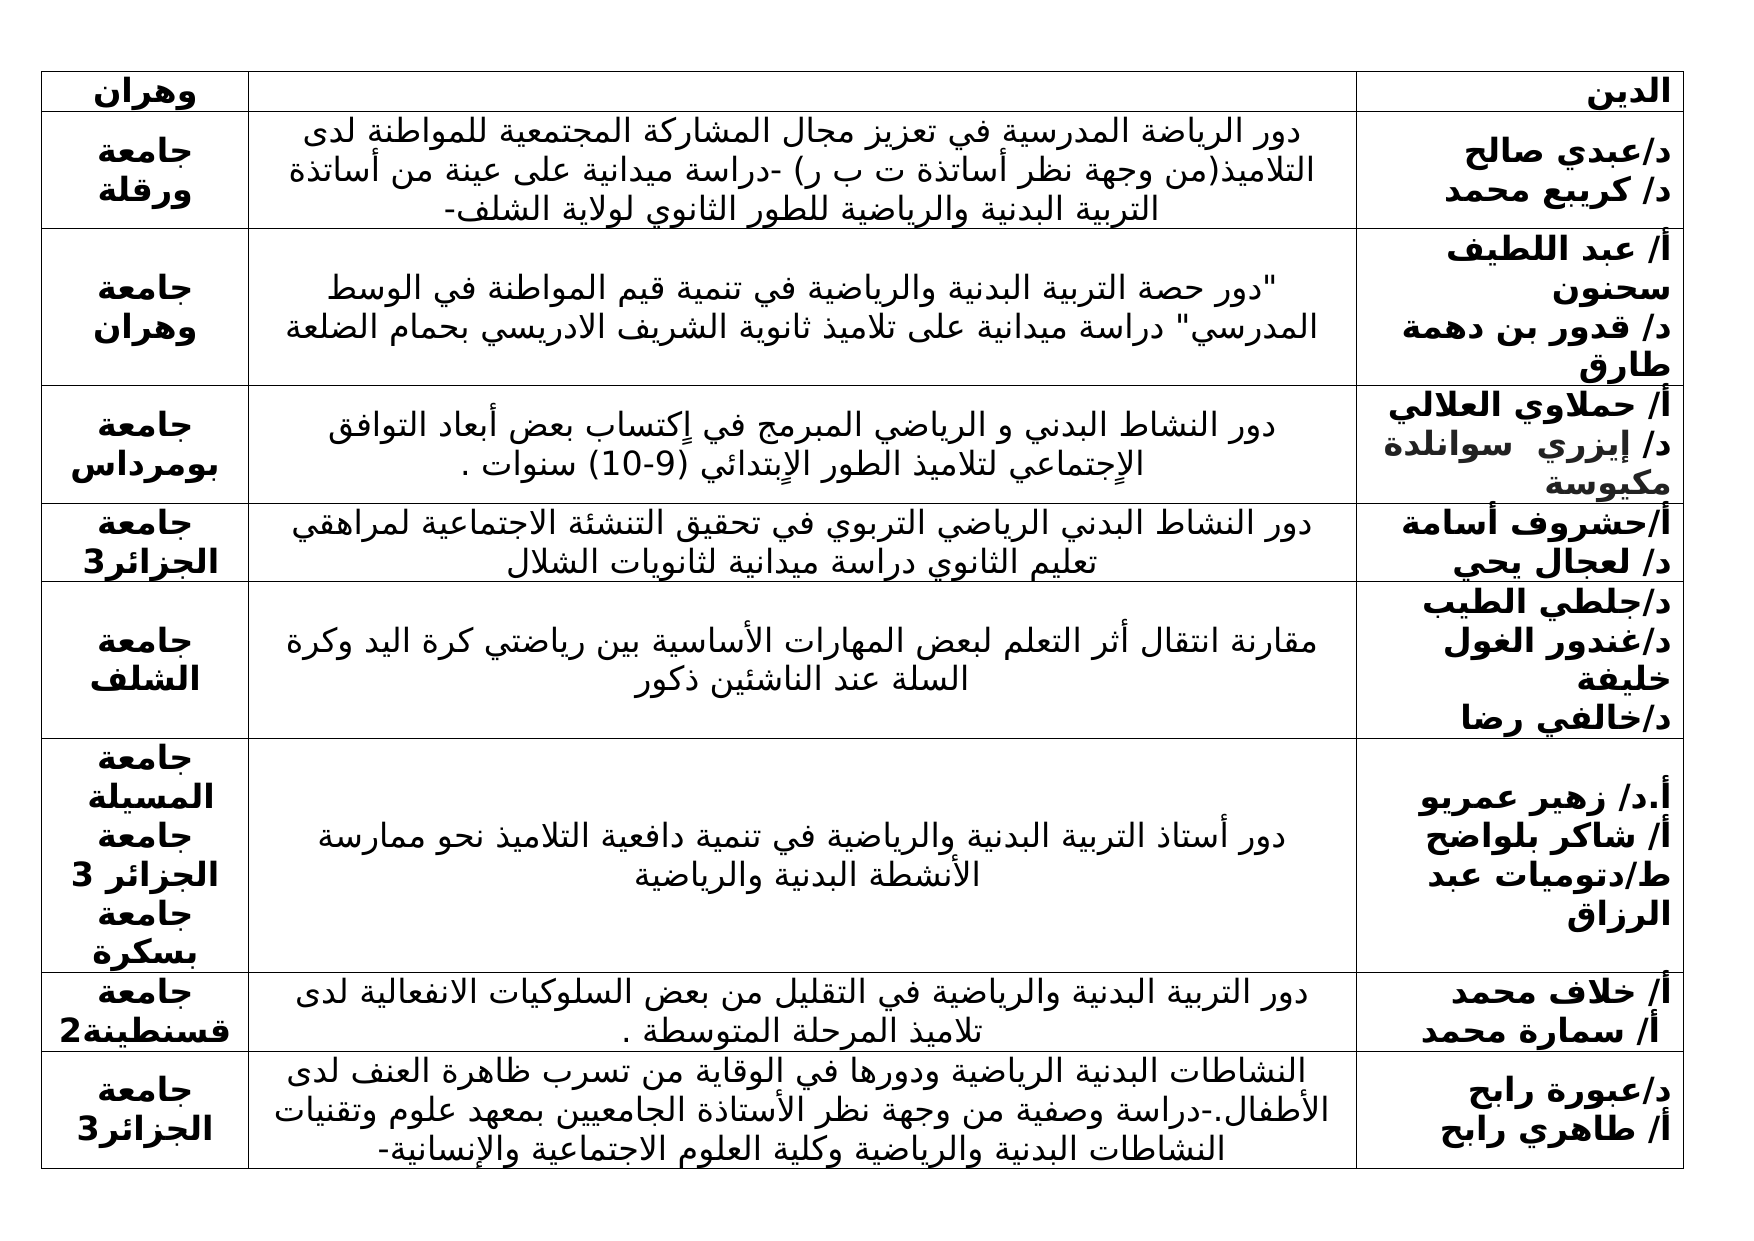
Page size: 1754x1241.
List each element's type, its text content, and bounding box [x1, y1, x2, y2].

table_cell أ/ خلاف محمد أ/ سمارة محمد [1357, 973, 1683, 1051]
table_cell دور أستاذ التربية البدنية والرياضية في تنمية دافعية التلاميذ نحو ممارسة الأنشطة البدنية والرياضية [249, 739, 1356, 972]
table_cell مقارنة انتقال أثر التعلم لبعض المهارات الأساسية بين رياضتي كرة اليد وكرة السلة عند الناشئين ذكور [249, 582, 1356, 738]
table_cell د/عبدي صالح د/ كريبع محمد [1357, 112, 1683, 228]
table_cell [249, 72, 1356, 111]
table_cell جامعة بومرداس [42, 386, 248, 502]
table_cell أ/ عبد اللطيف سحنون د/ قدور بن دهمة طارق [1357, 229, 1683, 385]
table_cell "دور حصة التربية البدنية والرياضية في تنمية قيم المواطنة في الوسط المدرسي" دراسة ميدانية على تلاميذ ثانوية الشريف الادريسي بحمام الضلعة [249, 229, 1356, 385]
table_cell جامعة وهران [42, 229, 248, 385]
table_cell دور النشاط البدني الرياضي التربوي في تحقيق التنشئة الاجتماعية لمراهقي تعليم الثانوي دراسة ميدانية لثانويات الشلال [249, 504, 1356, 581]
table_cell جامعة الشلف [42, 582, 248, 738]
table_cell النشاطات البدنية الرياضية ودورها في الوقاية من تسرب ظاهرة العنف لدى الأطفال.-دراسة وصفية من وجهة نظر الأستاذة الجامعيين بمعهد علوم وتقنيات النشاطات البدنية والرياضية وكلية العلوم الاجتماعية والإنسانية- [249, 1052, 1356, 1168]
table_cell جامعة الجزائر3 [42, 504, 248, 581]
table_cell جامعة الجزائر3 [42, 1052, 248, 1168]
table_cell د/عبورة رابح أ/ طاهري رابح [1357, 1052, 1683, 1168]
table_cell دور التربية البدنية والرياضية في التقليل من بعض السلوكيات الانفعالية لدى تلاميذ المرحلة المتوسطة . [249, 973, 1356, 1051]
table_cell د/ قلولة جلال الدين [1357, 72, 1683, 111]
table_cell د/جلطي الطيب د/غندور الغول خليفة د/خالفي رضا [1357, 582, 1683, 738]
table_cell دور الرياضة المدرسية في تعزيز مجال المشاركة المجتمعية للمواطنة لدى التلاميذ(من وجهة نظر أساتذة ت ب ر) -دراسة ميدانية على عينة من أساتذة التربية البدنية والرياضية للطور الثانوي لولاية الشلف- [249, 112, 1356, 228]
table_cell أ.د/ زهير عمريو أ/ شاكر بلواضح ط/دتوميات عبد الرزاق [1357, 739, 1683, 972]
table_cell دور النشاط البدني و الرياضي المبرمج في اٍكتساب بعض أبعاد التوافق الاٍجتماعي لتلاميذ الطور الاٍبتدائي (9-10) سنوات . [249, 386, 1356, 502]
table_cell جامعة قسنطينة2 [42, 973, 248, 1051]
table_cell جامعة وهران [42, 72, 248, 111]
table_cell جامعة المسيلة جامعة الجزائر 3 جامعة بسكرة [42, 739, 248, 972]
table_cell جامعة ورقلة [42, 112, 248, 228]
table_cell أ/ حملاوي العلالي د/ إيزري سوانلدة مكيوسة [1357, 386, 1683, 502]
table_cell أ/حشروف أسامة د/ لعجال يحي [1357, 504, 1683, 581]
